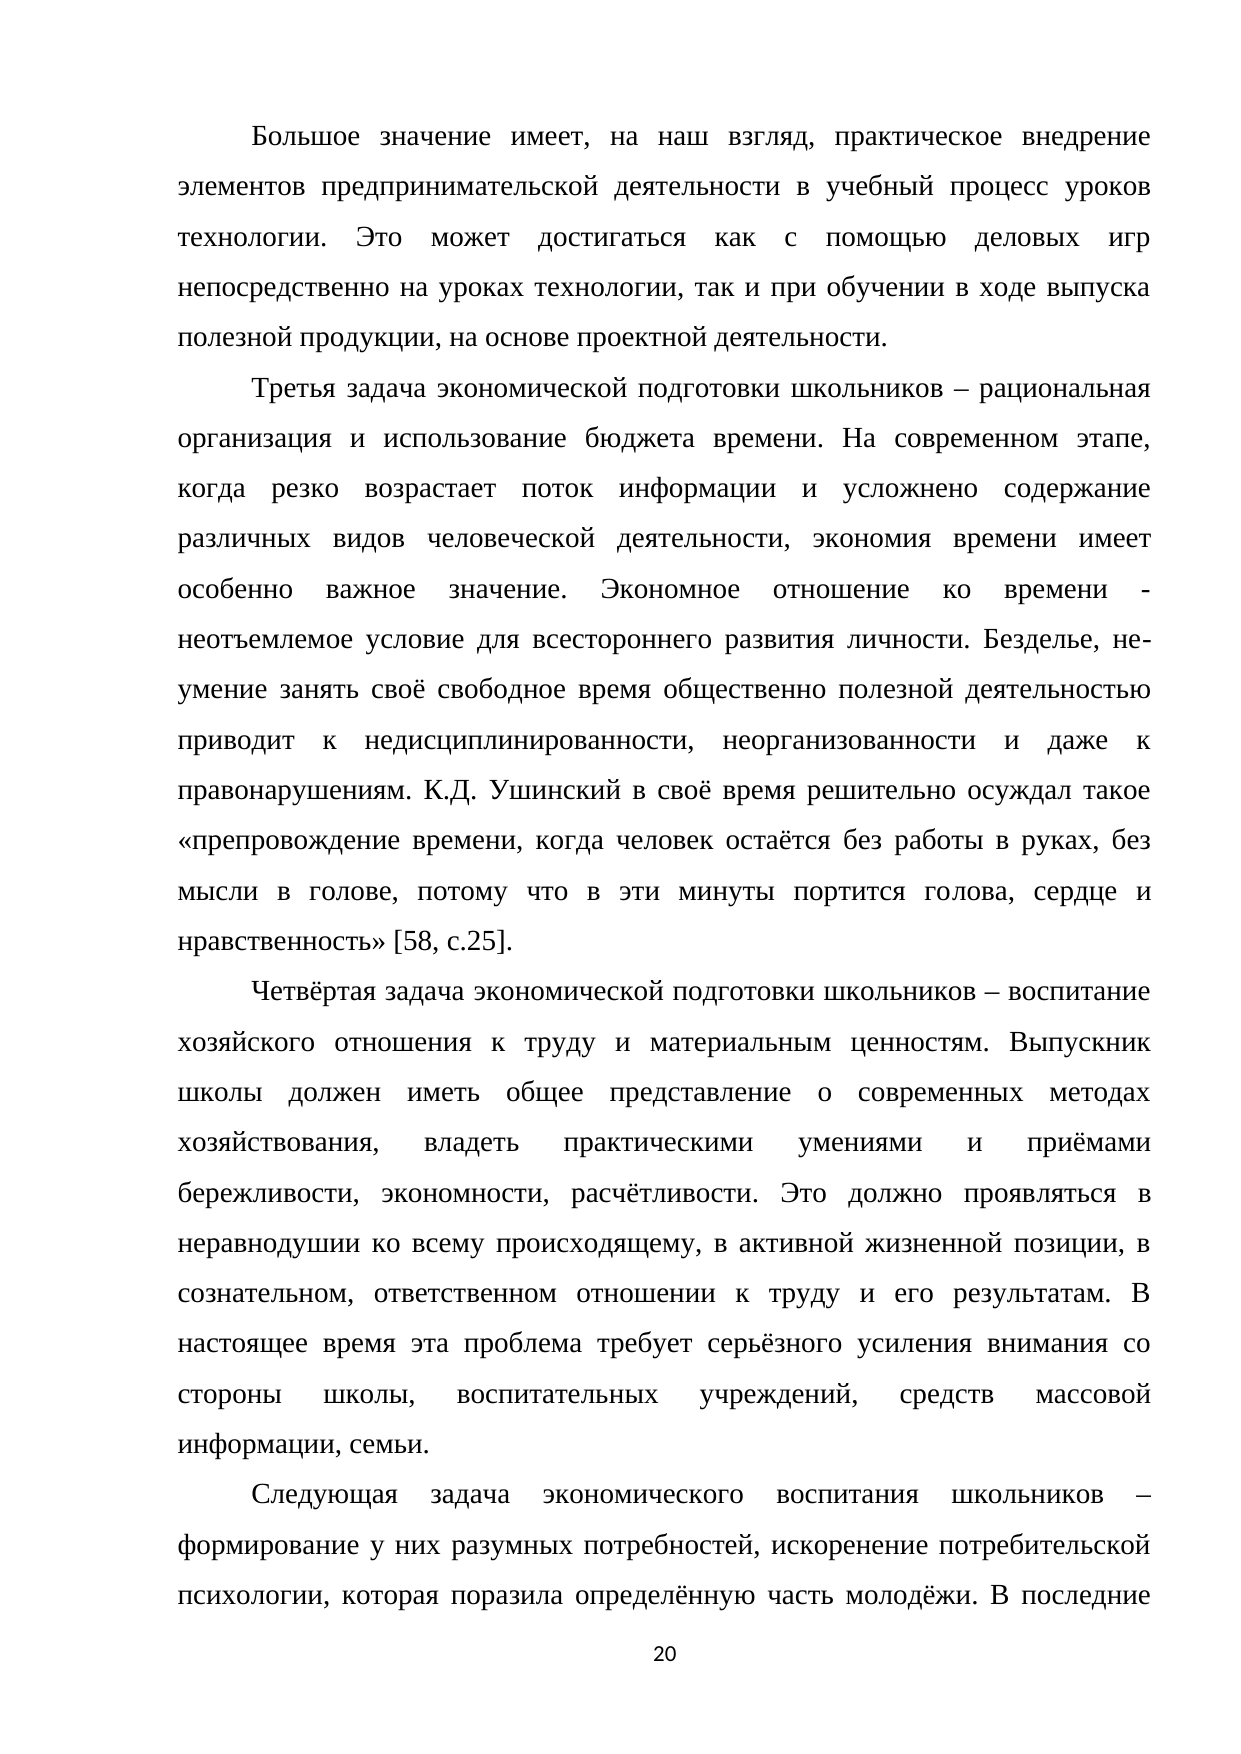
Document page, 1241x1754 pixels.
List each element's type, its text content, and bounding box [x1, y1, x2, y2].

text Большое значение имеет, на наш взгляд, практическое внедрение элементов предпринимательской деятельности в учебный процесс уроков технологии. Это может достигаться как с помощью деловых игр непосредственно на уроках технологии, так и при обучении в ходе выпуска полезной продукции, на основе проектной деятельности. [177, 118, 1152, 353]
text Четвёртая задача экономической подготовки школьников – воспитание хозяйского отношения к труду и материальным ценностям. Выпускник школы должен иметь общее представление о современных методах хозяйствования, владеть практическими умениями и приёмами бережливости, экономности, расчётливости. Это должно проявляться в неравнодушии ко всему происходящему, в активной жизненной позиции, в сознательном, ответственном отношении к труду и его результатам. В настоящее время эта проблема требует серьёзного усиления внимания со стороны школы, воспитательных учреждений, средств массовой информации, семьи. [177, 973, 1152, 1460]
text Третья задача экономической подготовки школьников – рациональная организация и использование бюджета времени. На современном этапе, когда резко возрастает поток информации и усложнено содержание различных видов человеческой деятельности, экономия времени имеет особенно важное значение. Экономное отношение ко времени - неотъемлемое условие для всестороннего развития личности. Безделье, неумение занять своё свободное время общественно полезной деятельностью приводит к недисциплинированности, неорганизованности и даже к правонарушениям. К.Д. Ушинский в своё время решительно осуждал такое «препровождение времени, когда человек остаётся без работы в руках, без мысли в голове, потому что в эти минуты портится голова, сердце и нравственность» [58, с.25]. [177, 370, 1152, 957]
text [177, 1477, 1152, 1611]
